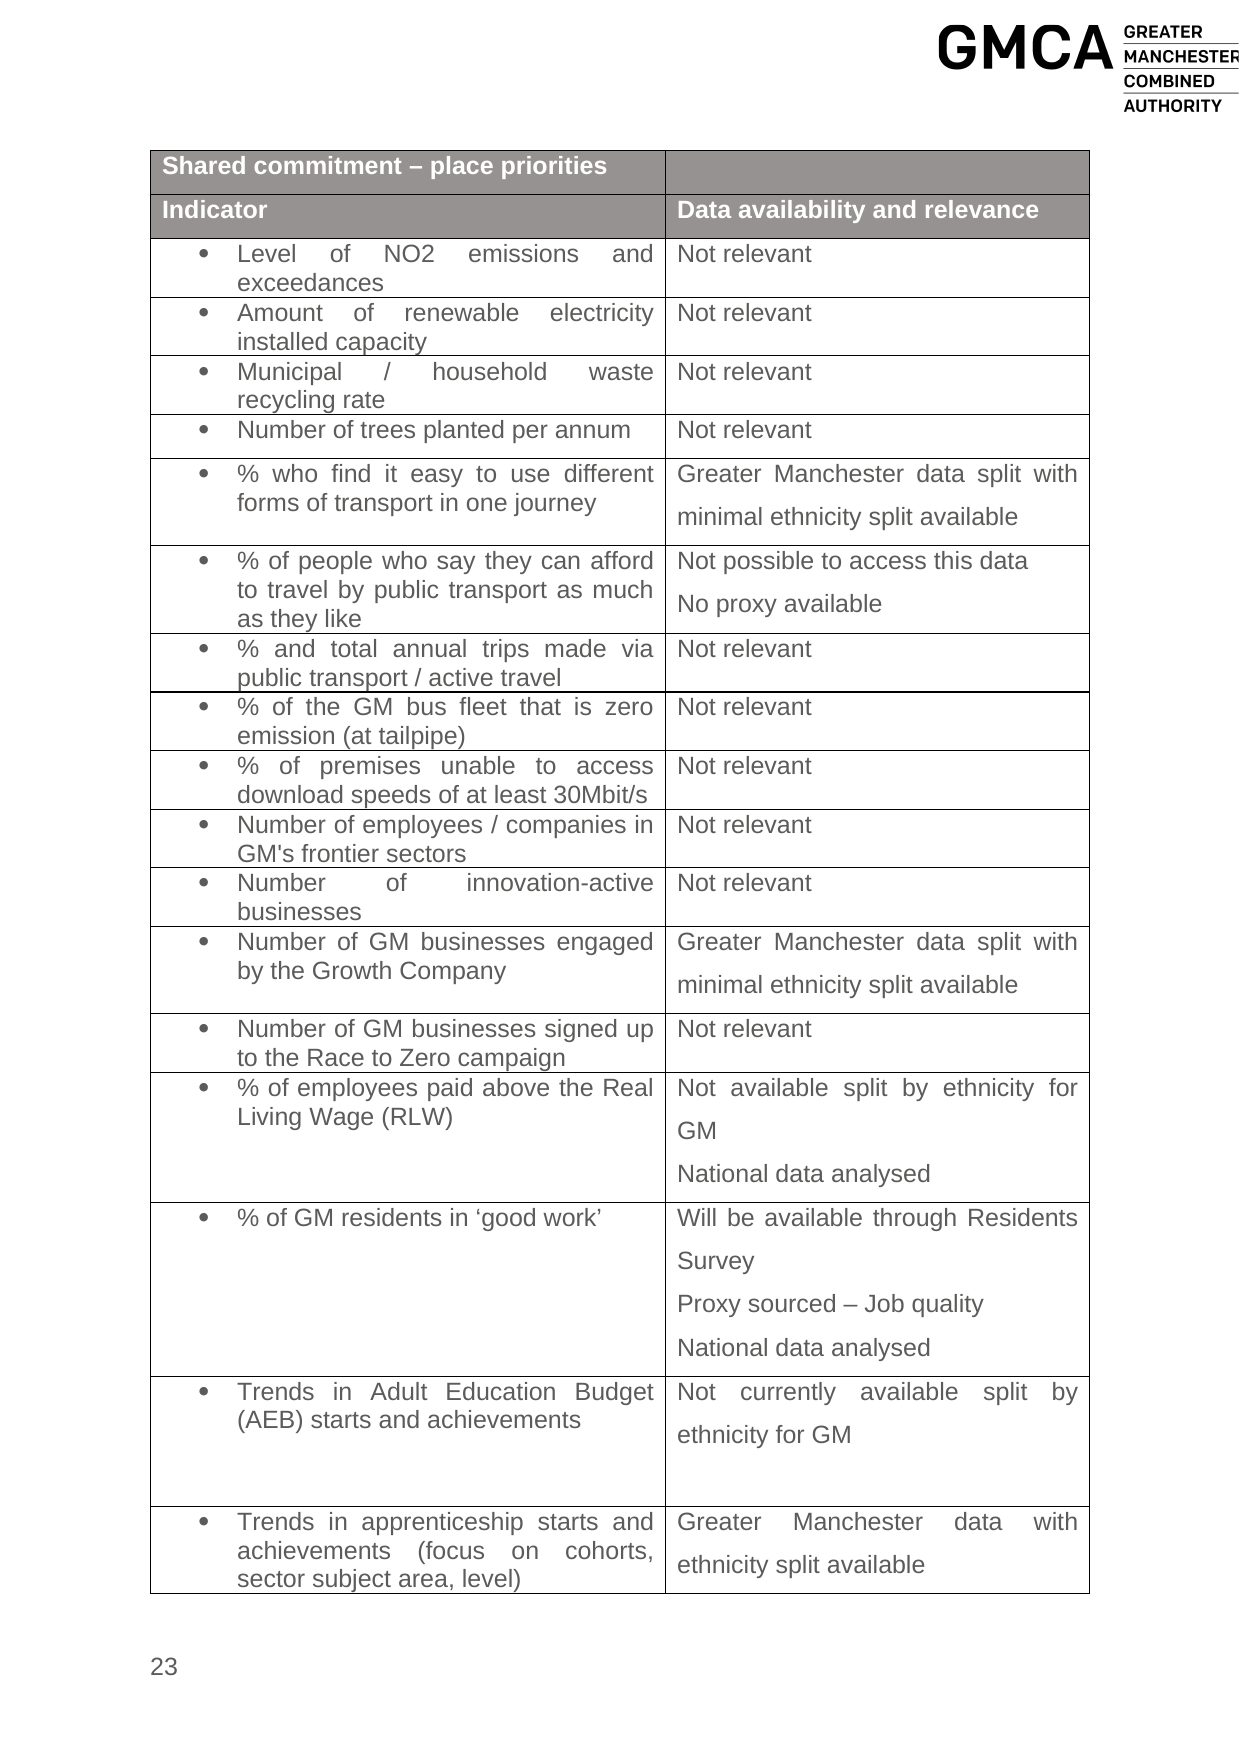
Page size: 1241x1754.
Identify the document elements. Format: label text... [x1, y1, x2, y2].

table_cell Not relevant [666, 1014, 1089, 1072]
table_cell Number of GM businesses engaged by the Growth Company [151, 927, 665, 1013]
table_cell % and total annual trips made via public transport / active travel [151, 634, 665, 691]
table_cell % of GM residents in ‘good work’ [151, 1203, 665, 1376]
table_cell % of the GM bus fleet that is zero emission (at tailpipe) [151, 693, 665, 750]
table_cell Not relevant [666, 239, 1089, 297]
table_cell % of people who say they can afford to travel by public transport as much as they like [151, 546, 665, 633]
table_cell Not currently available split by ethnicity for GM [666, 1377, 1089, 1506]
table_cell Number of innovation-active businesses [151, 868, 665, 926]
table_cell Greater Manchester data split with minimal ethnicity split available [666, 459, 1089, 545]
picture [938, 24, 1239, 116]
table_cell Amount of renewable electricity installed capacity [151, 298, 665, 355]
table_cell Data availability and relevance [666, 195, 1089, 238]
table_cell Will be available through Residents Survey Proxy sourced – Job quality National data analysed [666, 1203, 1089, 1376]
table_cell Municipal / household waste recycling rate [151, 356, 665, 414]
table_header [666, 151, 1089, 194]
table_cell Greater Manchester data with ethnicity split available [666, 1507, 1089, 1593]
table_cell Not relevant [666, 868, 1089, 926]
table_cell Not relevant [666, 634, 1089, 691]
table_cell % of employees paid above the Real Living Wage (RLW) [151, 1073, 665, 1202]
table_cell Number of employees / companies in GM's frontier sectors [151, 810, 665, 867]
table_header Shared commitment – place priorities [151, 151, 665, 194]
table_cell Not relevant [666, 298, 1089, 355]
table_cell Level of NO2 emissions and exceedances [151, 239, 665, 297]
table_cell Number of trees planted per annum [151, 415, 665, 458]
table_cell Number of GM businesses signed up to the Race to Zero campaign [151, 1014, 665, 1072]
table_cell % who find it easy to use different forms of transport in one journey [151, 459, 665, 545]
table_cell Not relevant [666, 751, 1089, 809]
table_cell Not relevant [666, 693, 1089, 750]
table_cell Indicator [151, 195, 665, 238]
table_cell Not relevant [666, 415, 1089, 458]
table_cell Not relevant [666, 810, 1089, 867]
table_cell Greater Manchester data split with minimal ethnicity split available [666, 927, 1089, 1013]
table_cell Not possible to access this data No proxy available [666, 546, 1089, 633]
table_cell Not relevant [666, 356, 1089, 414]
table_cell Trends in apprenticeship starts and achievements (focus on cohorts, sector subject area, level) [151, 1507, 665, 1593]
table_cell % of premises unable to access download speeds of at least 30Mbit/s [151, 751, 665, 809]
table_cell Trends in Adult Education Budget (AEB) starts and achievements [151, 1377, 665, 1506]
table_cell Not available split by ethnicity for GM National data analysed [666, 1073, 1089, 1202]
